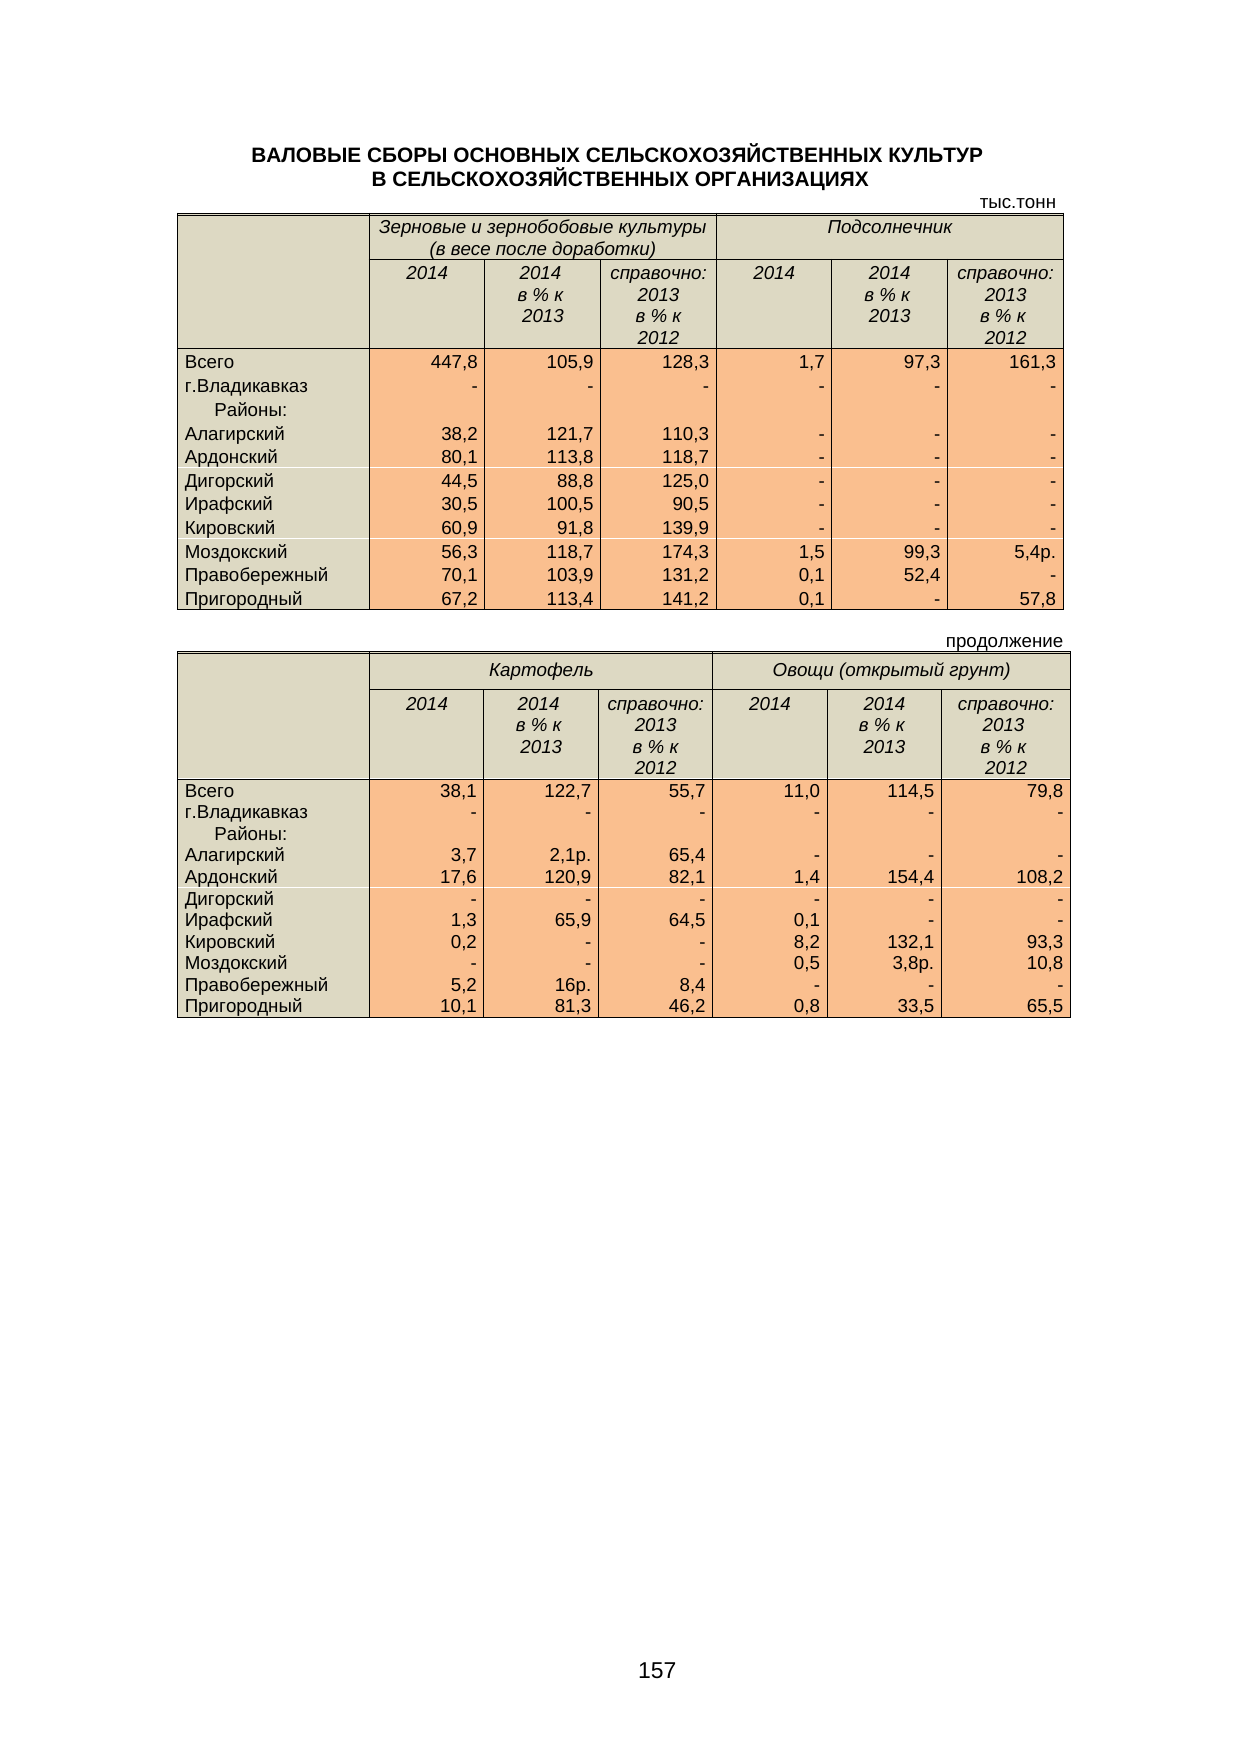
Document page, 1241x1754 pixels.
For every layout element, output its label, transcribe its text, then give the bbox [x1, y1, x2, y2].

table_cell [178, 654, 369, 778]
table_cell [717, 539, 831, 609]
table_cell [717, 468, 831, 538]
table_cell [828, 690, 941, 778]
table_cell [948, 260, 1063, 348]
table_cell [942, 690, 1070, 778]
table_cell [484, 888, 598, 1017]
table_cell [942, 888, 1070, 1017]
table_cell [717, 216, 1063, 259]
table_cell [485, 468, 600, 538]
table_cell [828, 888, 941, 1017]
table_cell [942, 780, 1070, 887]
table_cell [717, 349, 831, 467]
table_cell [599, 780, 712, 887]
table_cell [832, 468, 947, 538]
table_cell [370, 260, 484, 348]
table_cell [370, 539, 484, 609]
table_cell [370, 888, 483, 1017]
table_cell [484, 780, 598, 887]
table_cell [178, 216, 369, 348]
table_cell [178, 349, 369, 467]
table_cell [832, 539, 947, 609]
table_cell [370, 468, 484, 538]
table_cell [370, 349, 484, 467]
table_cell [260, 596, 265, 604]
subtitle ВАЛОВЫЕ СБОРЫ ОСНОВНЫХ СЕЛЬСКОХОЗЯЙСТВЕННЫХ КУЛЬТУР В СЕЛЬСКОХОЗЯЙСТВЕННЫХ ОРГАНИЗАЦИЯХ [177, 143, 1063, 191]
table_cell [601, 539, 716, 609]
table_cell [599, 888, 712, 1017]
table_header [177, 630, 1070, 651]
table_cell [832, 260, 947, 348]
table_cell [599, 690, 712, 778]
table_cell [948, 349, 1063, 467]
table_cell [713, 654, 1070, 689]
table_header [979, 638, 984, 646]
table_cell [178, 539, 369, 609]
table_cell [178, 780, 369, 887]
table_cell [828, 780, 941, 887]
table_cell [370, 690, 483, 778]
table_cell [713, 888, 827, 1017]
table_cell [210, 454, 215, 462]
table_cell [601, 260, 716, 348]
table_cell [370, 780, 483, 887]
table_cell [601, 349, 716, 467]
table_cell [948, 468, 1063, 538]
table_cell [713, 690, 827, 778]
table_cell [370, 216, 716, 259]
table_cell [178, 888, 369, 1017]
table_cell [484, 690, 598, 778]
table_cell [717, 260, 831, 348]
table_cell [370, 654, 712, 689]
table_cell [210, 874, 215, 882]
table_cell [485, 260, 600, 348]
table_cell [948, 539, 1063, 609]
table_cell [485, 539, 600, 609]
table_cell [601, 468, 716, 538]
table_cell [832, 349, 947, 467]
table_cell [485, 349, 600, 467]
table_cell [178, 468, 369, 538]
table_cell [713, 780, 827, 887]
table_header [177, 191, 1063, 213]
